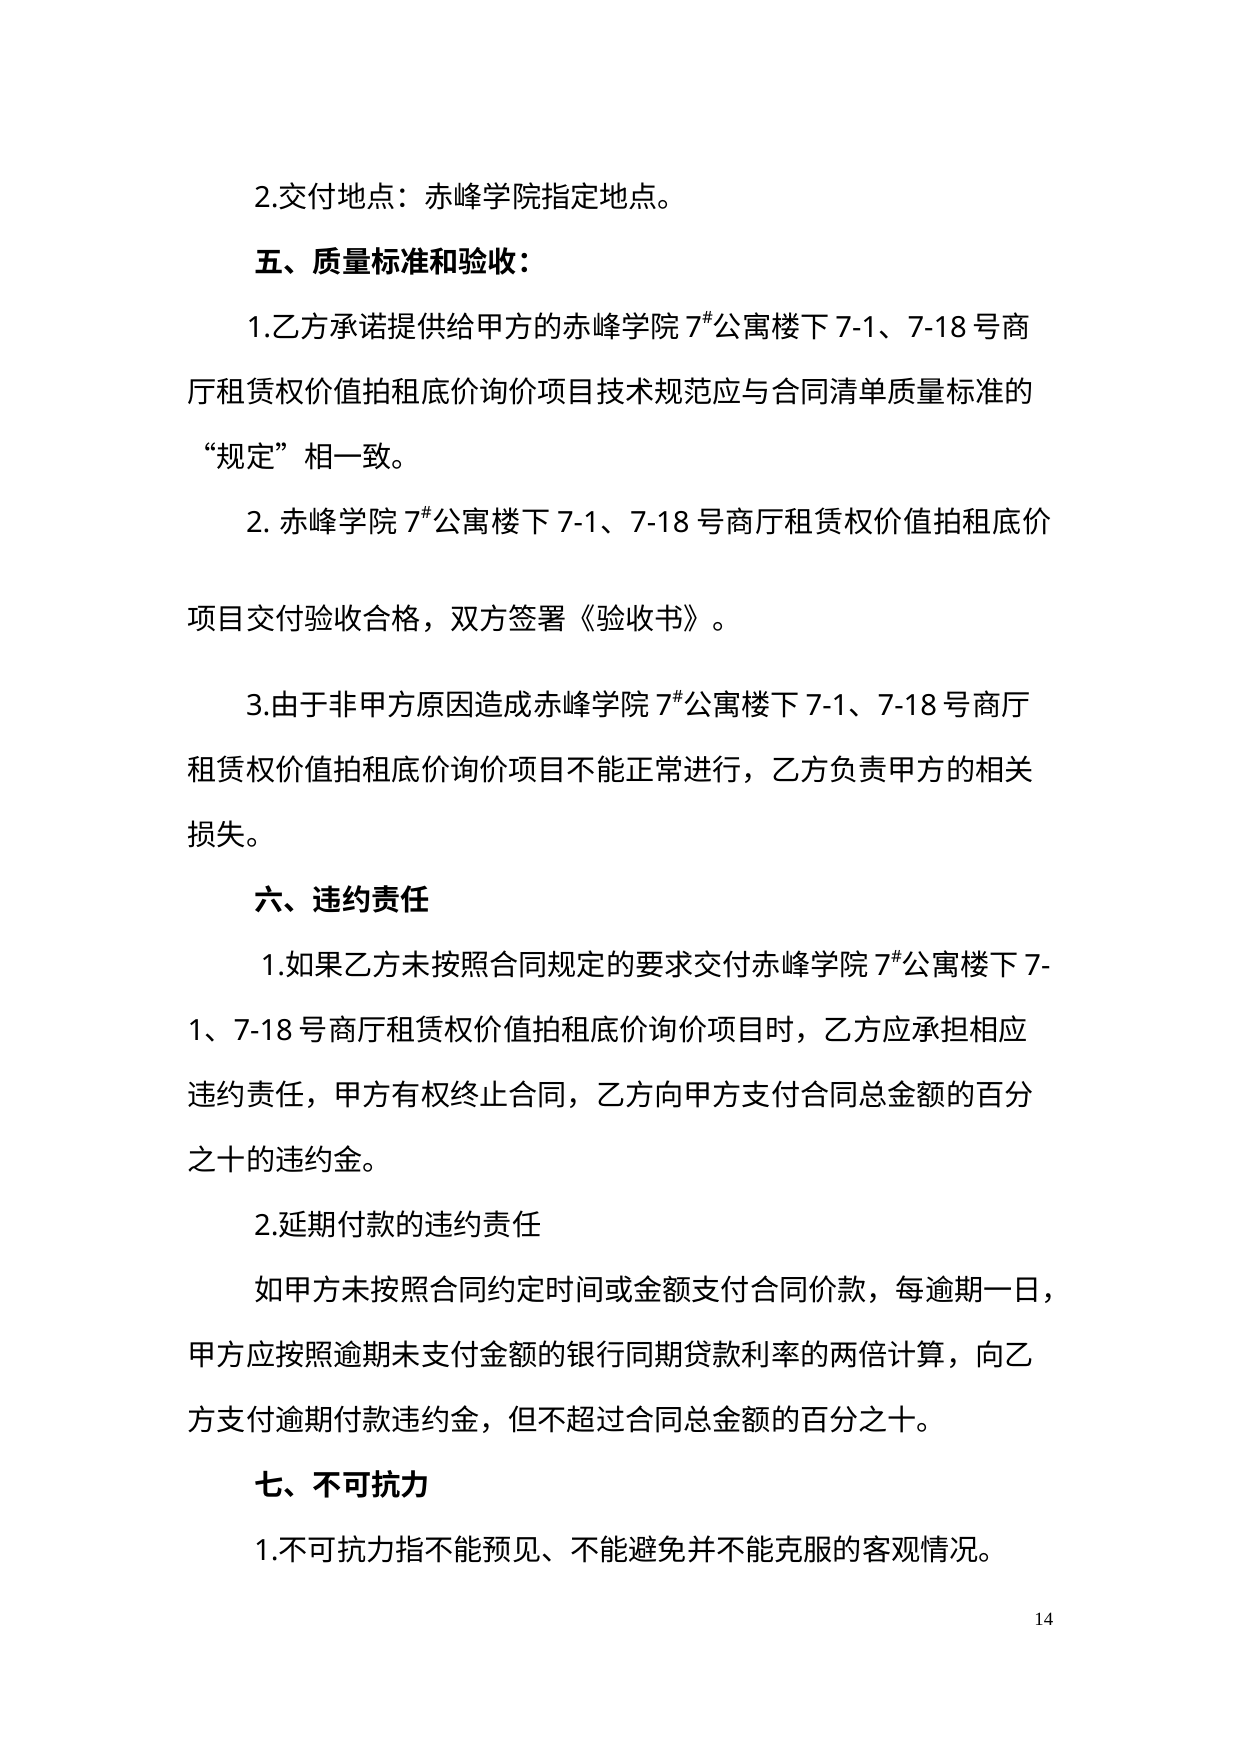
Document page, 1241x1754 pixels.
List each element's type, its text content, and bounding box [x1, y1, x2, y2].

text 2.交付地点：赤峰学院指定地点。 [187, 162, 1053, 227]
text 2. 赤峰学院7#公寓楼下7-1、7-18号商厅租赁权价值拍租底价项目交付验收合格，双方签署《验收书》。 [187, 487, 1053, 649]
text 如甲方未按照合同约定时间或金额支付合同价款，每逾期一日，甲方应按照逾期未支付金额的银行同期贷款利率的两倍计算，向乙方支付逾期付款违约金，但不超过合同总金额的百分之十。 [187, 1256, 1053, 1451]
text 3.由于非甲方原因造成赤峰学院7#公寓楼下7-1、7-18号商厅租赁权价值拍租底价询价项目不能正常进行，乙方负责甲方的相关损失。 [187, 671, 1053, 866]
text 1.不可抗力指不能预见、不能避免并不能克服的客观情况。 [187, 1516, 1053, 1581]
text 七、不可抗力 [187, 1451, 1053, 1516]
text 1.如果乙方未按照合同规定的要求交付赤峰学院7#公寓楼下7-1、7-18号商厅租赁权价值拍租底价询价项目时，乙方应承担相应违约责任，甲方有权终止合同，乙方向甲方支付合同总金额的百分之十的违约金。 [187, 931, 1053, 1191]
text 1.乙方承诺提供给甲方的赤峰学院7#公寓楼下7-1、7-18号商厅租赁权价值拍租底价询价项目技术规范应与合同清单质量标准的“规定”相一致。 [187, 292, 1053, 487]
text 2.延期付款的违约责任 [187, 1191, 1053, 1256]
text 六、违约责任 [187, 866, 1053, 931]
text 五、质量标准和验收： [187, 227, 1053, 292]
